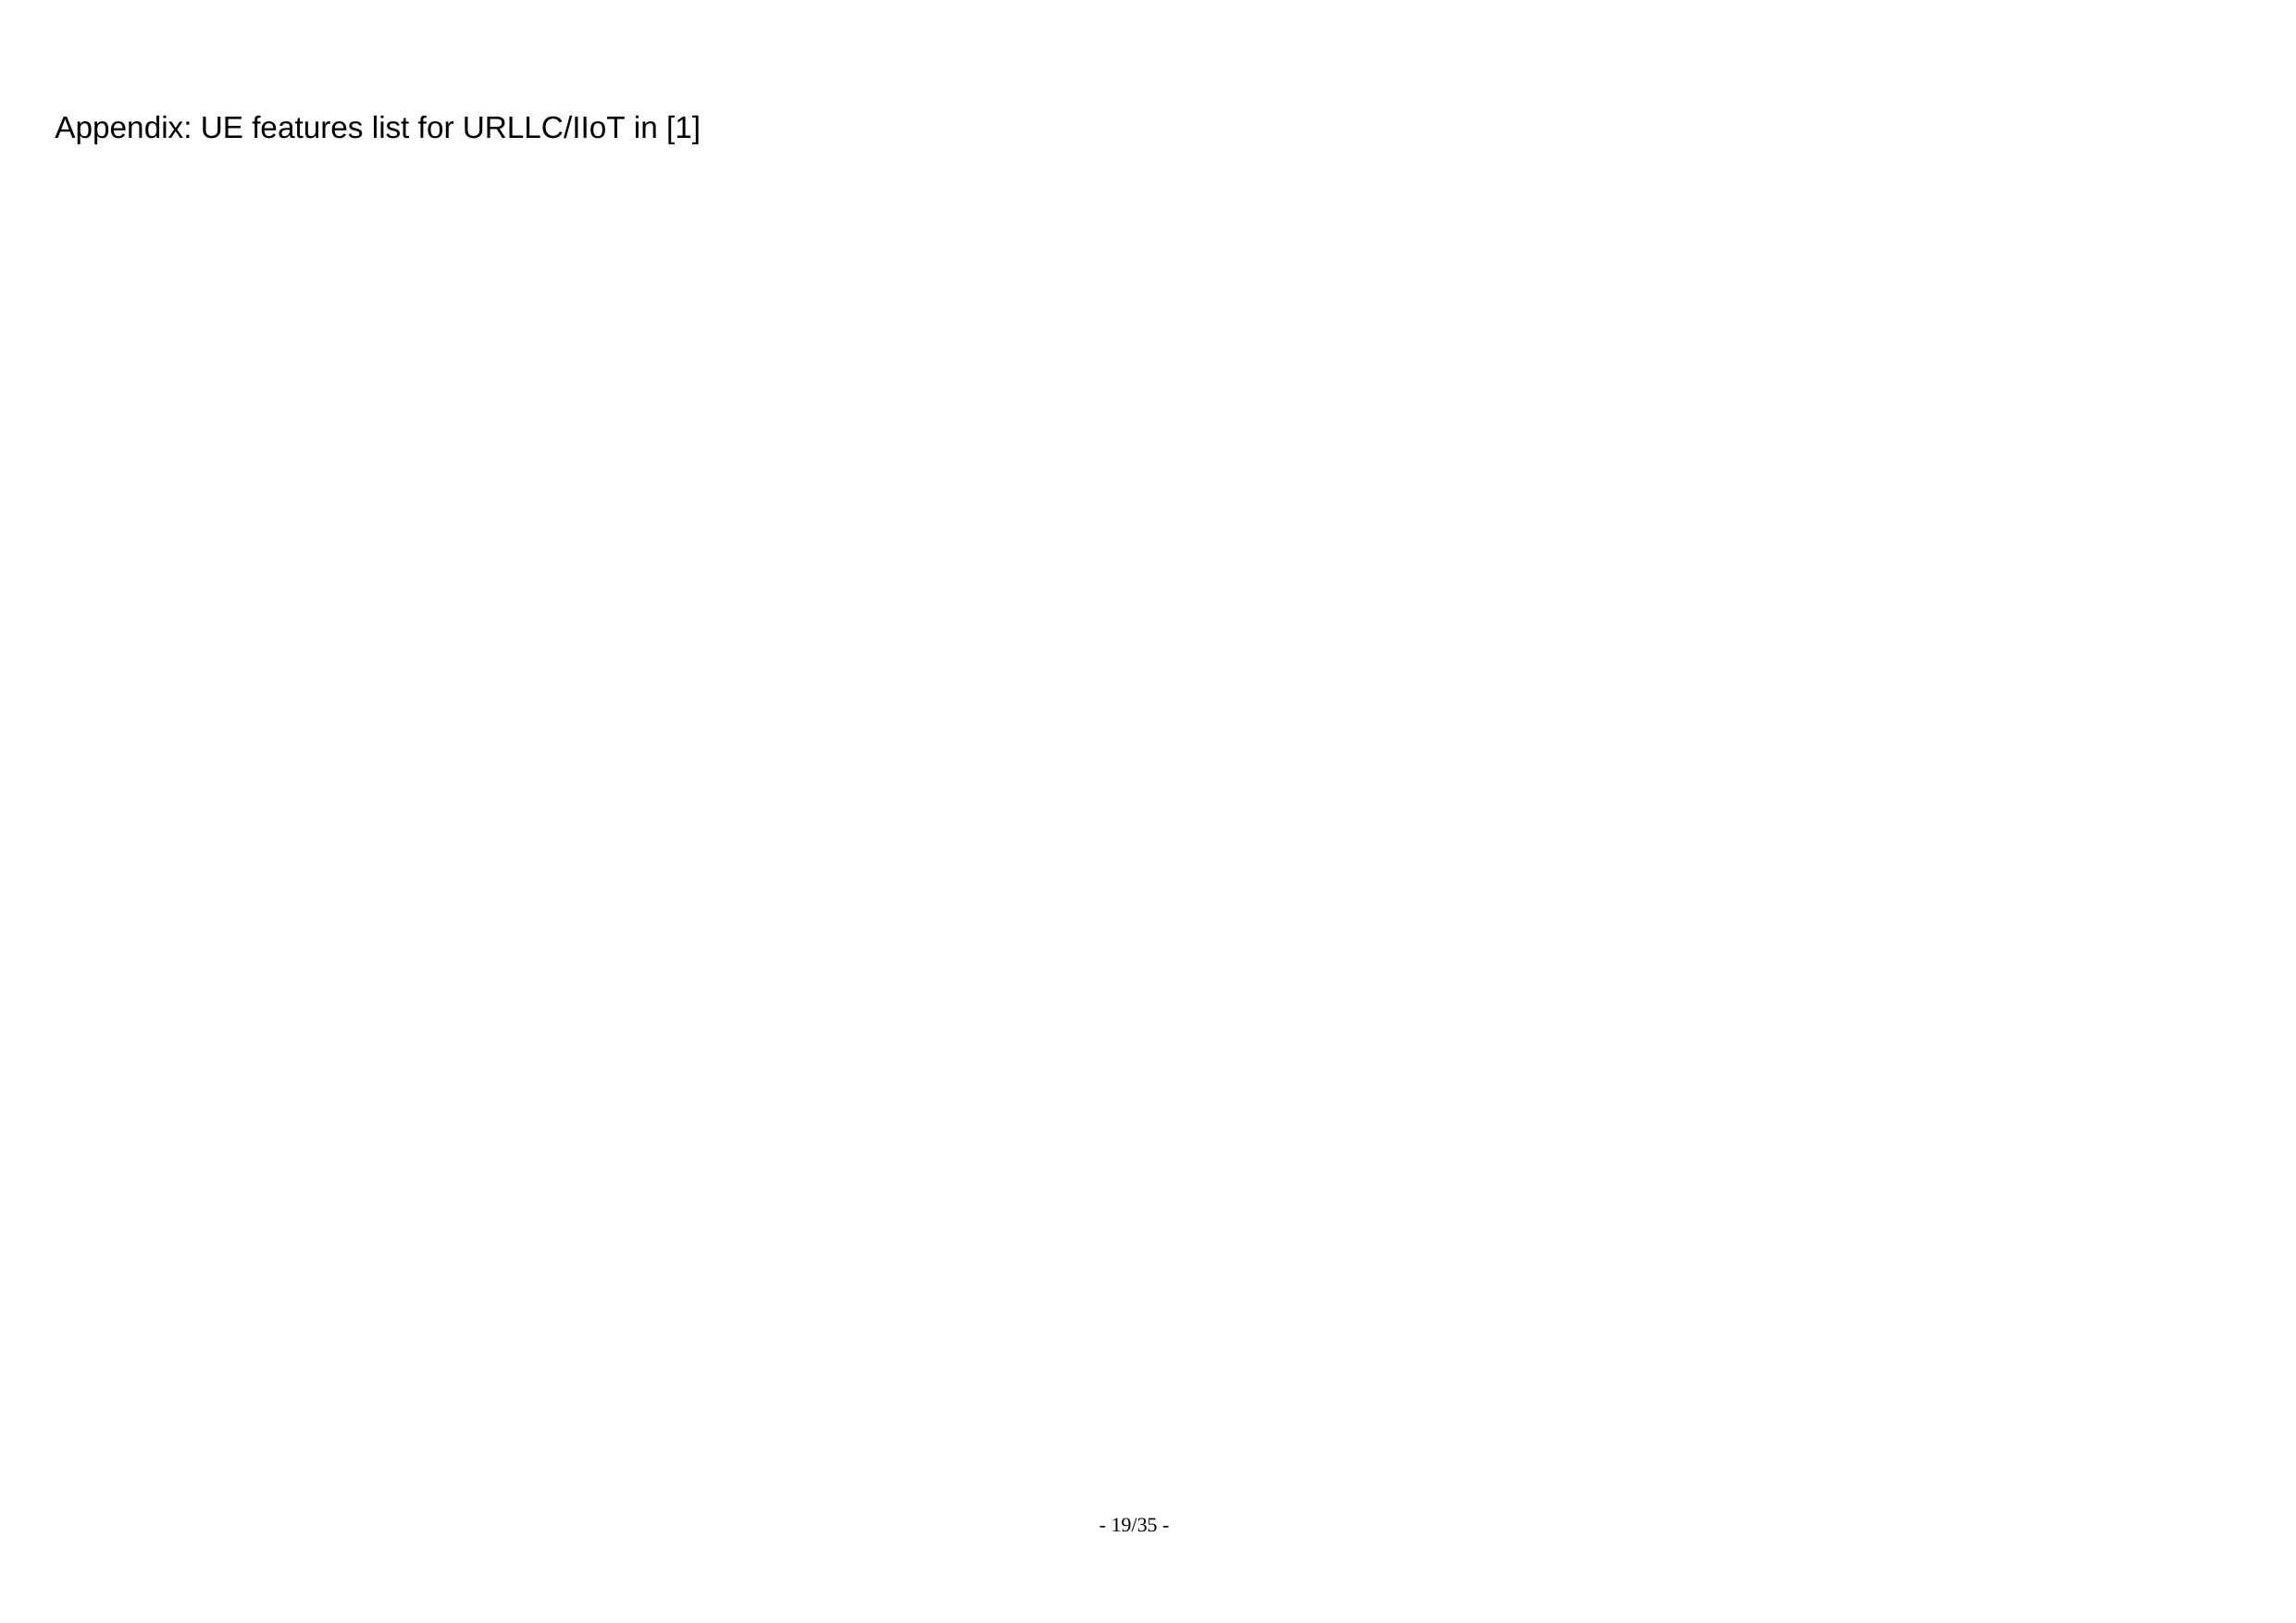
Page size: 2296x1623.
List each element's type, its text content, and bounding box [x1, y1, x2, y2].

text Appendix: UE features list for URLLC/IIoT in [1] [55, 109, 2214, 145]
